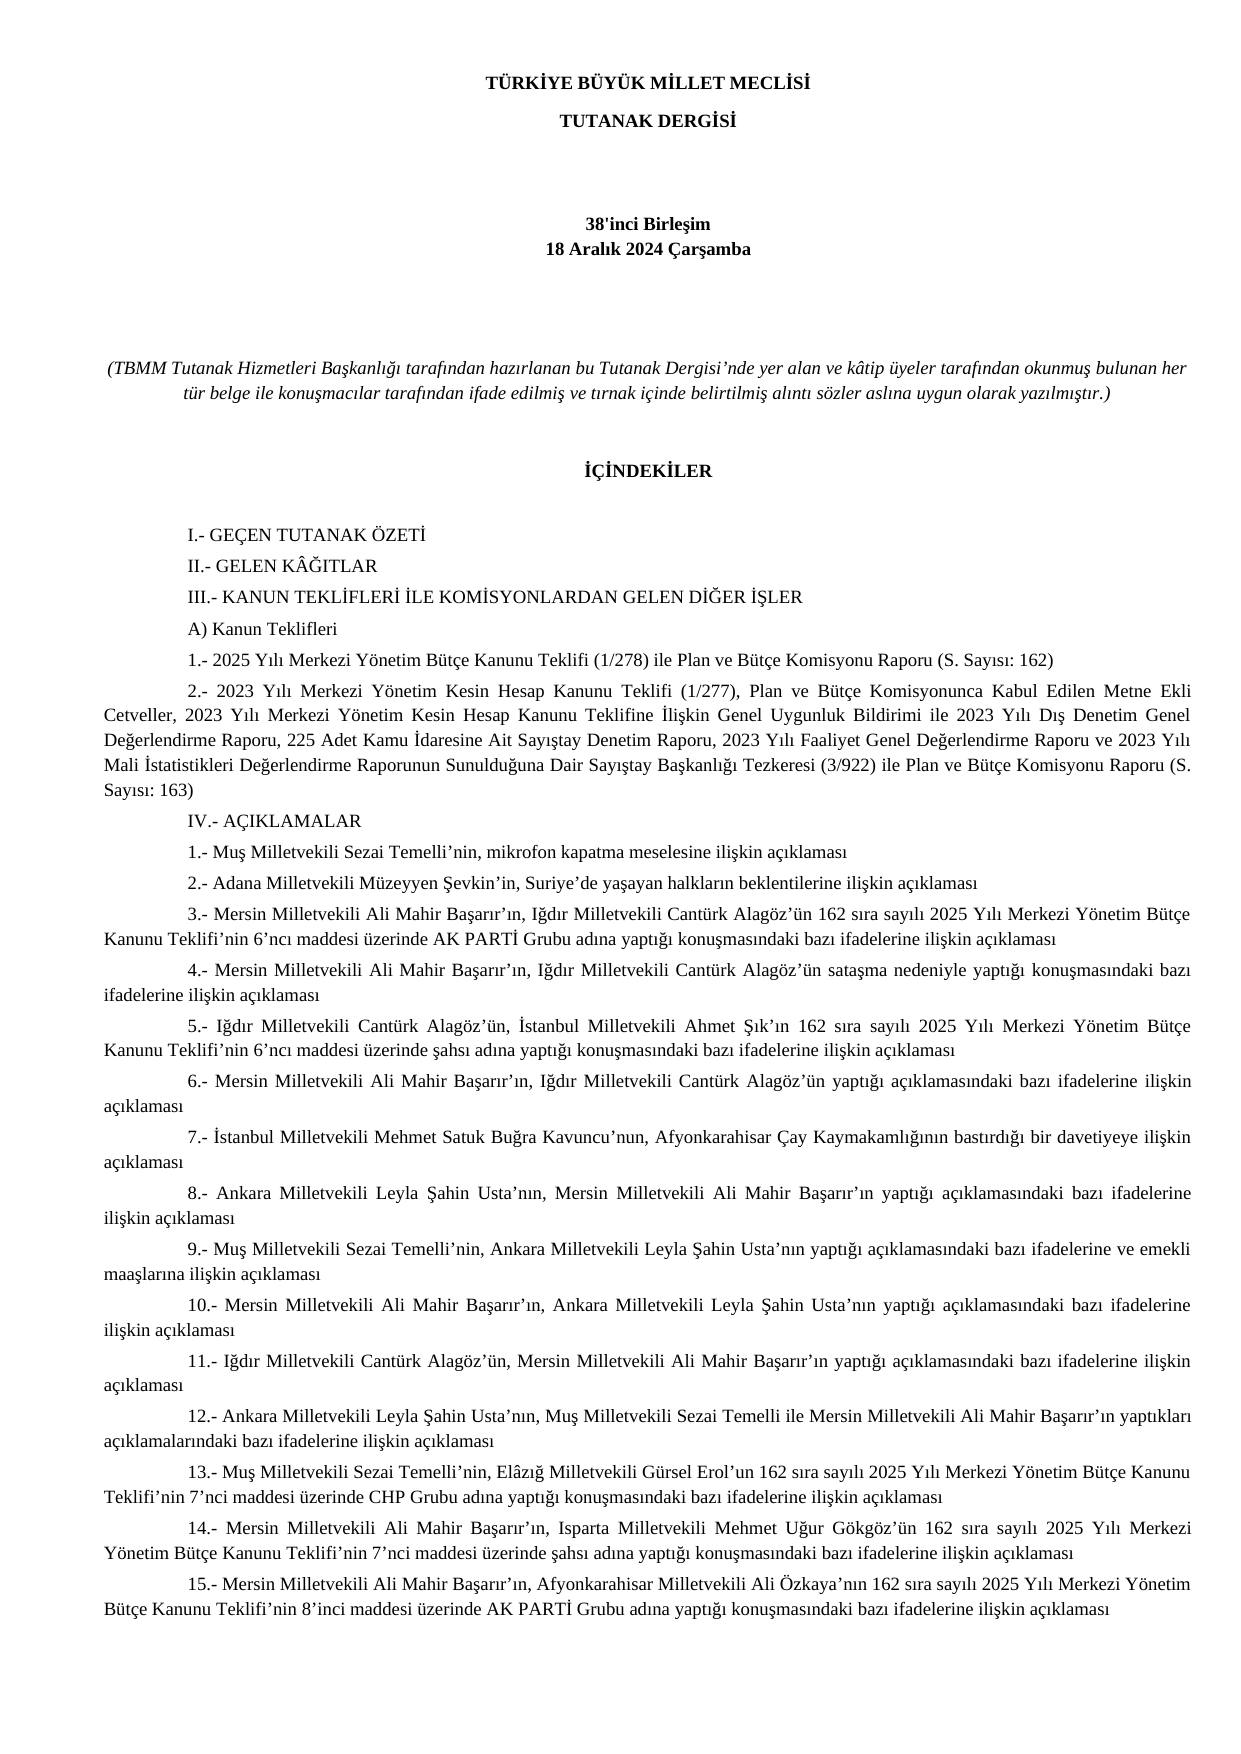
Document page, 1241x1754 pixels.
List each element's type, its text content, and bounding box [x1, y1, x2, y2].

text III.- KANUN TEKLİFLERİ İLE KOMİSYONLARDAN GELEN DİĞER İŞLER [103, 586, 1193, 608]
text İÇİNDEKİLER [103, 460, 1193, 482]
text TÜRKİYE BÜYÜK MİLLET MECLİSİ [103, 72, 1193, 94]
text (TBMM Tutanak Hizmetleri Başkanlığı tarafından hazırlanan bu Tutanak Dergisi’nde yer alan ve kâtip üyeler tarafından okunmuş bulunan her tür belge ile konuşmacılar tarafından ifade edilmiş ve tırnak içinde belirtilmiş alıntı sözler aslına uygun olarak yazılmıştır.) [103, 357, 1193, 403]
text 8.- Ankara Milletvekili Leyla Şahin Usta’nın, Mersin Milletvekili Ali Mahir Başarır’ın yaptığı açıklamasındaki bazı ifadelerine ilişkin açıklaması [103, 1182, 1193, 1228]
text 13.- Muş Milletvekili Sezai Temelli’nin, Elâzığ Milletvekili Gürsel Erol’un 162 sıra sayılı 2025 Yılı Merkezi Yönetim Bütçe Kanunu Teklifi’nin 7’nci maddesi üzerinde CHP Grubu adına yaptığı konuşmasındaki bazı ifadelerine ilişkin açıklaması [103, 1461, 1193, 1507]
text 3.- Mersin Milletvekili Ali Mahir Başarır’ın, Iğdır Milletvekili Cantürk Alagöz’ün 162 sıra sayılı 2025 Yılı Merkezi Yönetim Bütçe Kanunu Teklifi’nin 6’ncı maddesi üzerinde AK PARTİ Grubu adına yaptığı konuşmasındaki bazı ifadelerine ilişkin açıklaması [103, 903, 1193, 949]
text 6.- Mersin Milletvekili Ali Mahir Başarır’ın, Iğdır Milletvekili Cantürk Alagöz’ün yaptığı açıklamasındaki bazı ifadelerine ilişkin açıklaması [103, 1070, 1193, 1117]
text 10.- Mersin Milletvekili Ali Mahir Başarır’ın, Ankara Milletvekili Leyla Şahin Usta’nın yaptığı açıklamasındaki bazı ifadelerine ilişkin açıklaması [103, 1294, 1193, 1340]
text 11.- Iğdır Milletvekili Cantürk Alagöz’ün, Mersin Milletvekili Ali Mahir Başarır’ın yaptığı açıklamasındaki bazı ifadelerine ilişkin açıklaması [103, 1349, 1193, 1396]
text 7.- İstanbul Milletvekili Mehmet Satuk Buğra Kavuncu’nun, Afyonkarahisar Çay Kaymakamlığının bastırdığı bir davetiyeye ilişkin açıklaması [103, 1126, 1193, 1172]
text A) Kanun Teklifleri [103, 617, 1193, 639]
text 15.- Mersin Milletvekili Ali Mahir Başarır’ın, Afyonkarahisar Milletvekili Ali Özkaya’nın 162 sıra sayılı 2025 Yılı Merkezi Yönetim Bütçe Kanunu Teklifi’nin 8’inci maddesi üzerinde AK PARTİ Grubu adına yaptığı konuşmasındaki bazı ifadelerine ilişkin açıklaması [103, 1573, 1193, 1619]
text 12.- Ankara Milletvekili Leyla Şahin Usta’nın, Muş Milletvekili Sezai Temelli ile Mersin Milletvekili Ali Mahir Başarır’ın yaptıkları açıklamalarındaki bazı ifadelerine ilişkin açıklaması [103, 1405, 1193, 1452]
text 9.- Muş Milletvekili Sezai Temelli’nin, Ankara Milletvekili Leyla Şahin Usta’nın yaptığı açıklamasındaki bazı ifadelerine ve emekli maaşlarına ilişkin açıklaması [103, 1238, 1193, 1284]
text 38'inci Birleşim [103, 213, 1193, 234]
text 1.- 2025 Yılı Merkezi Yönetim Bütçe Kanunu Teklifi (1/278) ile Plan ve Bütçe Komisyonu Raporu (S. Sayısı: 162) [103, 648, 1193, 670]
text 18 Aralık 2024 Çarşamba [103, 237, 1193, 259]
text IV.- AÇIKLAMALAR [103, 810, 1193, 831]
text 2.- Adana Milletvekili Müzeyyen Şevkin’in, Suriye’de yaşayan halkların beklentilerine ilişkin açıklaması [103, 872, 1193, 893]
text 5.- Iğdır Milletvekili Cantürk Alagöz’ün, İstanbul Milletvekili Ahmet Şık’ın 162 sıra sayılı 2025 Yılı Merkezi Yönetim Bütçe Kanunu Teklifi’nin 6’ncı maddesi üzerinde şahsı adına yaptığı konuşmasındaki bazı ifadelerine ilişkin açıklaması [103, 1014, 1193, 1061]
text II.- GELEN KÂĞITLAR [103, 555, 1193, 577]
text I.- GEÇEN TUTANAK ÖZETİ [103, 524, 1193, 546]
text 4.- Mersin Milletvekili Ali Mahir Başarır’ın, Iğdır Milletvekili Cantürk Alagöz’ün sataşma nedeniyle yaptığı konuşmasındaki bazı ifadelerine ilişkin açıklaması [103, 959, 1193, 1005]
text 1.- Muş Milletvekili Sezai Temelli’nin, mikrofon kapatma meselesine ilişkin açıklaması [103, 841, 1193, 862]
text TUTANAK DERGİSİ [103, 109, 1193, 131]
text 14.- Mersin Milletvekili Ali Mahir Başarır’ın, Isparta Milletvekili Mehmet Uğur Gökgöz’ün 162 sıra sayılı 2025 Yılı Merkezi Yönetim Bütçe Kanunu Teklifi’nin 7’nci maddesi üzerinde şahsı adına yaptığı konuşmasındaki bazı ifadelerine ilişkin açıklaması [103, 1517, 1193, 1563]
text 2.- 2023 Yılı Merkezi Yönetim Kesin Hesap Kanunu Teklifi (1/277), Plan ve Bütçe Komisyonunca Kabul Edilen Metne Ekli Cetveller, 2023 Yılı Merkezi Yönetim Kesin Hesap Kanunu Teklifine İlişkin Genel Uygunluk Bildirimi ile 2023 Yılı Dış Denetim Genel Değerlendirme Raporu, 225 Adet Kamu İdaresine Ait Sayıştay Denetim Raporu, 2023 Yılı Faaliyet Genel Değerlendirme Raporu ve 2023 Yılı Mali İstatistikleri Değerlendirme Raporunun Sunulduğuna Dair Sayıştay Başkanlığı Tezkeresi (3/922) ile Plan ve Bütçe Komisyonu Raporu (S. Sayısı: 163) [103, 679, 1193, 800]
